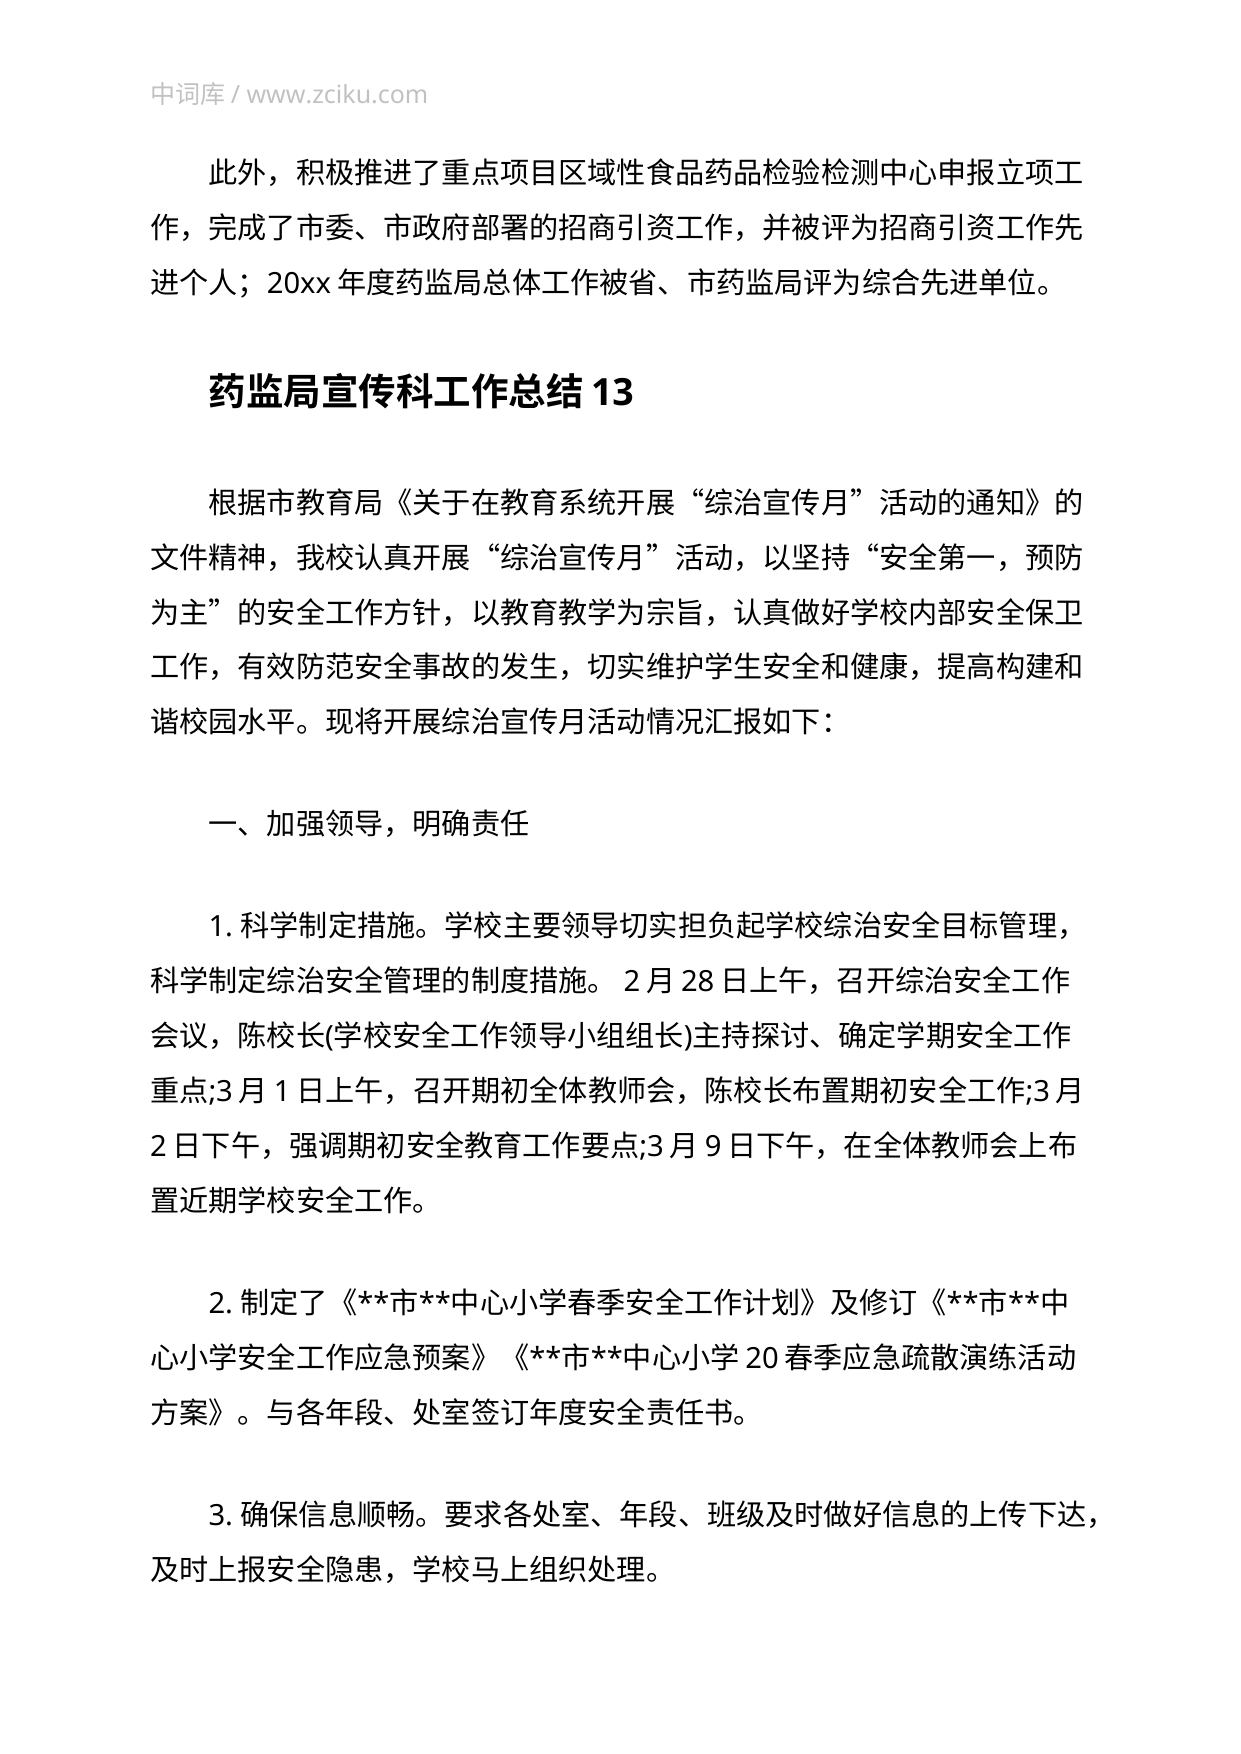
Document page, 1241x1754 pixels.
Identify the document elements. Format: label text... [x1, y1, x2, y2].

text 此外，积极推进了重点项目区域性食品药品检验检测中心申报立项工作，完成了市委、市政府部署的招商引资工作，并被评为招商引资工作先进个人；20xx年度药监局总体工作被省、市药监局评为综合先进单位。 [150, 150, 1090, 302]
text 2. 制定了《**市**中心小学春季安全工作计划》及修订《**市**中心小学安全工作应急预案》《**市**中心小学20春季应急疏散演练活动方案》。与各年段、处室签订年度安全责任书。 [150, 1279, 1090, 1432]
text 1. 科学制定措施。学校主要领导切实担负起学校综治安全目标管理，科学制定综治安全管理的制度措施。 2月28日上午，召开综治安全工作会议，陈校长(学校安全工作领导小组组长)主持探讨、确定学期安全工作重点;3月1日上午，召开期初全体教师会，陈校长布置期初安全工作;3月2日下午，强调期初安全教育工作要点;3月9日下午，在全体教师会上布置近期学校安全工作。 [150, 902, 1090, 1220]
text 3. 确保信息顺畅。要求各处室、年段、班级及时做好信息的上传下达，及时上报安全隐患，学校马上组织处理。 [150, 1491, 1090, 1588]
text 药监局宣传科工作总结13 [150, 362, 1090, 416]
text 一、加强领导，明确责任 [150, 801, 1090, 843]
text 根据市教育局《关于在教育系统开展“综治宣传月”活动的通知》的文件精神，我校认真开展“综治宣传月”活动，以坚持“安全第一，预防为主”的安全工作方针，以教育教学为宗旨，认真做好学校内部安全保卫工作，有效防范安全事故的发生，切实维护学生安全和健康，提高构建和谐校园水平。现将开展综治宣传月活动情况汇报如下： [150, 479, 1090, 741]
